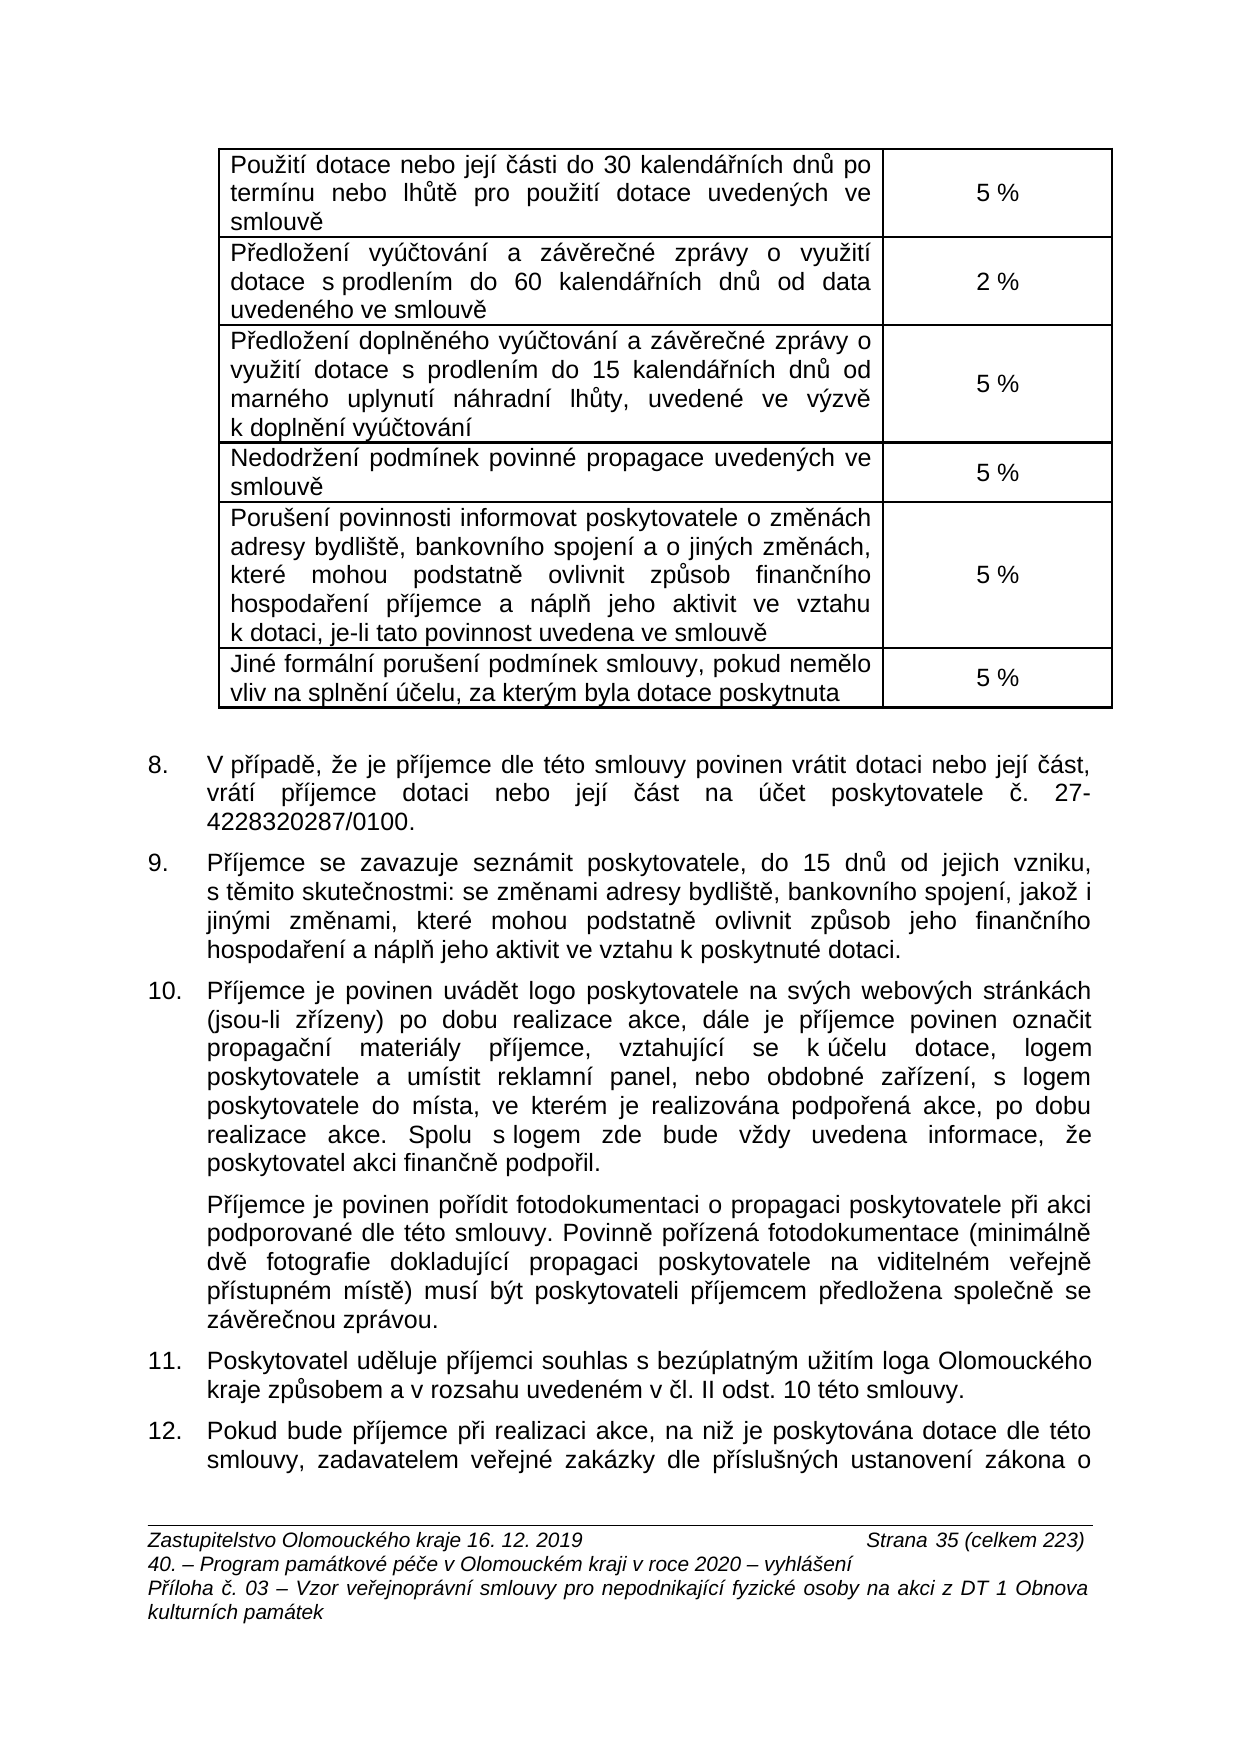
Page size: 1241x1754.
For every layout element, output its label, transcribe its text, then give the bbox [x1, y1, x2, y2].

table_cell Porušení povinnosti informovat poskytovatele o změnách adresy bydliště, bankovního spojení a o jiných změnách, které mohou podstatně ovlivnit způsob finančního hospodaření příjemce a náplň jeho aktivit ve vztahu k dotaci, je-li tato povinnost uvedena ve smlouvě [220, 503, 882, 647]
table_cell 5 % [884, 649, 1111, 706]
list Příjemce je povinen uvádět logo poskytovatele na svých webových stránkách (jsou-li zřízeny) po dobu realizace akce, dále je příjemce povinen označit propagační materiály příjemce, vztahující se k účelu dotace, logem poskytovatele a umístit reklamní panel, nebo obdobné zařízení, s logem poskytovatele do místa, ve kterém je realizována podpořená akce, po dobu realizace akce. Spolu s logem zde bude vždy uvedena informace, že poskytovatel akci finančně podpořil. [148, 976, 1093, 1177]
text Příjemce je povinen pořídit fotodokumentaci o propagaci poskytovatele při akci podporované dle této smlouvy. Povinně pořízená fotodokumentace (minimálně dvě fotografie dokladující propagaci poskytovatele na viditelném veřejně přístupném místě) musí být poskytovateli příjemcem předložena společně se závěrečnou zprávou. [207, 1190, 1093, 1333]
list Poskytovatel uděluje příjemci souhlas s bezúplatným užitím loga Olomouckého kraje způsobem a v rozsahu uvedeném v čl. II odst. 10 této smlouvy. [148, 1346, 1093, 1403]
table_cell Jiné formální porušení podmínek smlouvy, pokud nemělo vliv na splnění účelu, za kterým byla dotace poskytnuta [220, 649, 882, 706]
table_cell Předložení vyúčtování a závěrečné zprávy o využití dotace s prodlením do 60 kalendářních dnů od data uvedeného ve smlouvě [220, 238, 882, 324]
table_cell Předložení doplněného vyúčtování a závěrečné zprávy o využití dotace s prodlením do 15 kalendářních dnů od marného uplynutí náhradní lhůty, uvedené ve výzvě k doplnění vyúčtování [220, 326, 882, 441]
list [148, 1416, 1093, 1473]
table_cell 2 % [884, 238, 1111, 324]
table_cell 5 % [884, 326, 1111, 441]
table_cell Použití dotace nebo její části do 30 kalendářních dnů po termínu nebo lhůtě pro použití dotace uvedených ve smlouvě [220, 150, 882, 236]
list V případě, že je příjemce dle této smlouvy povinen vrátit dotaci nebo její část, vrátí příjemce dotaci nebo její část na účet poskytovatele č. 27-4228320287/0100. [148, 750, 1093, 836]
table_cell 5 % [884, 150, 1111, 236]
table_cell Nedodržení podmínek povinné propagace uvedených ve smlouvě [220, 444, 882, 501]
list Příjemce se zavazuje seznámit poskytovatele, do 15 dnů od jejich vzniku, s těmito skutečnostmi: se změnami adresy bydliště, bankovního spojení, jakož i jinými změnami, které mohou podstatně ovlivnit způsob jeho finančního hospodaření a náplň jeho aktivit ve vztahu k poskytnuté dotaci. [148, 848, 1093, 963]
table_cell 5 % [884, 503, 1111, 647]
table_cell 5 % [884, 444, 1111, 501]
